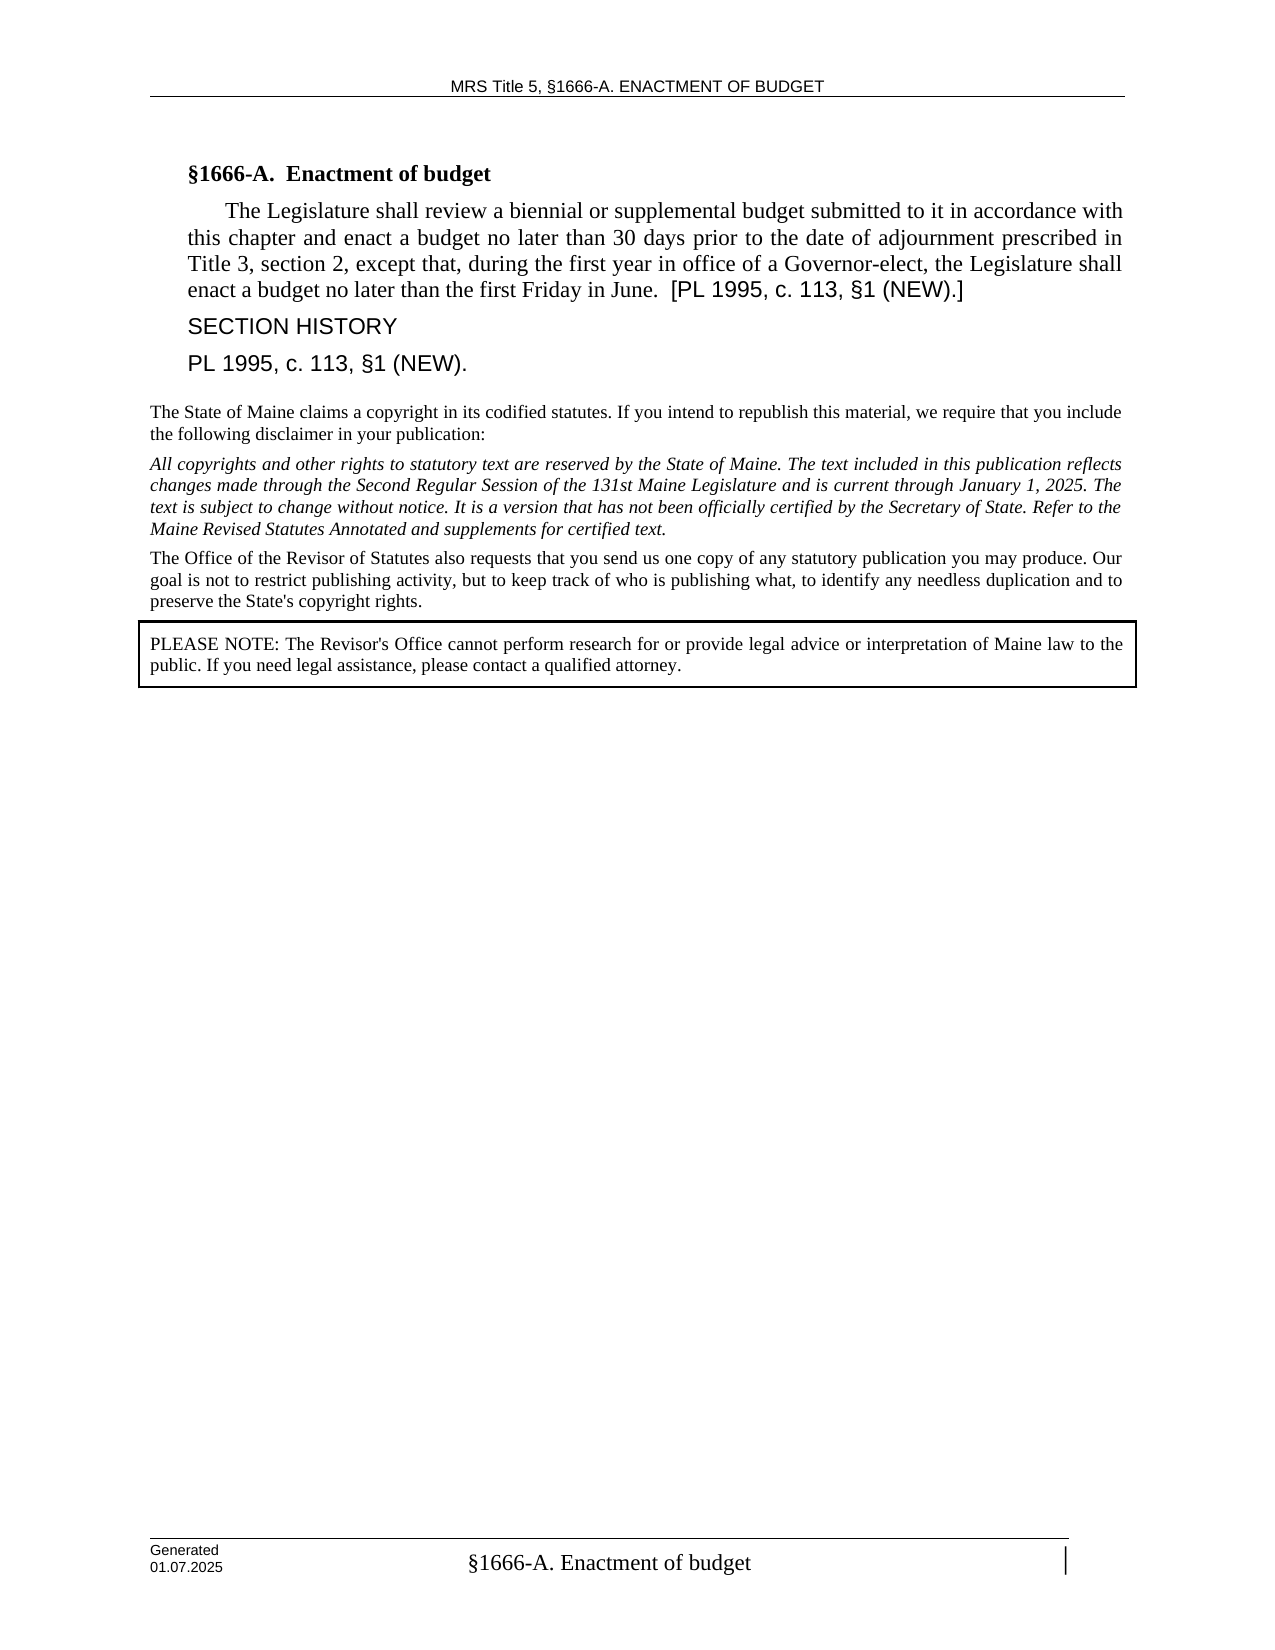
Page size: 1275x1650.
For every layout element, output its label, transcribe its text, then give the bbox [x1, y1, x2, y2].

text SECTION HISTORY [187, 313, 1125, 339]
text The State of Maine claims a copyright in its codified statutes. If you intend to republish this material, we require that you include the following disclaimer in your publication: [150, 401, 1125, 444]
text §1666-A. Enactment of budget [187, 160, 1125, 187]
text The Office of the Revisor of Statutes also requests that you send us one copy of any statutory publication you may produce. Our goal is not to restrict publishing activity, but to keep track of who is publishing what, to identify any needless duplication and to preserve the State's copyright rights. [150, 547, 1125, 612]
text PL 1995, c. 113, §1 (NEW). [187, 350, 1125, 376]
text All copyrights and other rights to statutory text are reserved by the State of Maine. The text included in this publication reflects changes made through the Second Regular Session of the 131st Maine Legislature and is current through January 1, 2025 . The text is subject to change without notice. It is a version that has not been officially certified by the Secretary of State. Refer to the Maine Revised Statutes Annotated and supplements for certified text. [150, 453, 1125, 539]
text The Legislature shall review a biennial or supplemental budget submitted to it in accordance with this chapter and enact a budget no later than 30 days prior to the date of adjournment prescribed in Title 3, section 2, except that, during the first year in office of a Governor-elect, the Legislature shall enact a budget no later than the first Friday in June. [PL 1995, c. 113, §1 (NEW).] [187, 197, 1125, 303]
text PLEASE NOTE: The Revisor's Office cannot perform research for or provide legal advice or interpretation of Maine law to the public. If you need legal assistance, please contact a qualified attorney. [140, 623, 1135, 686]
